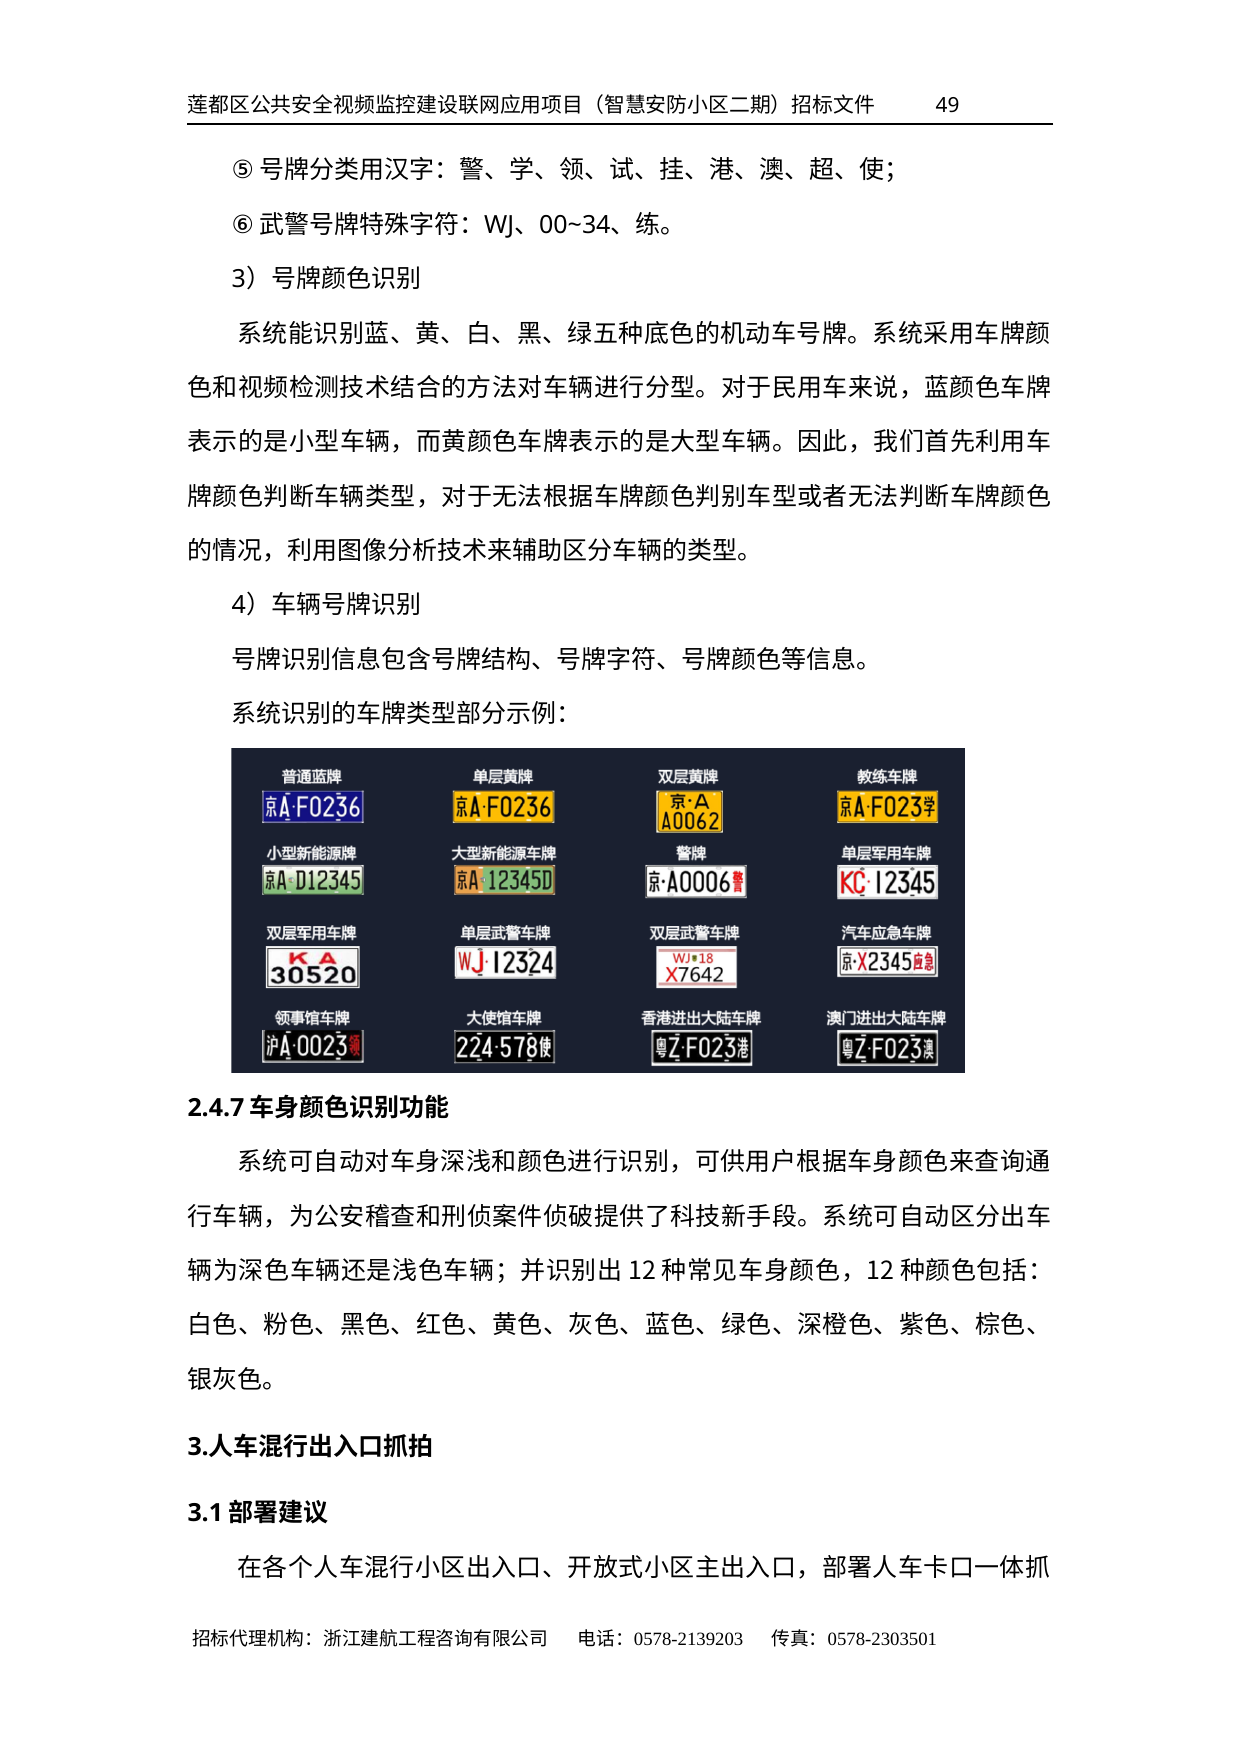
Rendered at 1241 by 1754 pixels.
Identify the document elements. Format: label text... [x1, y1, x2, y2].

text ⑥武警号牌特殊字符：WJ、00~34、练。 [231, 204, 1053, 241]
subtitle 2.4.7车身颜色识别功能 [187, 1087, 1053, 1123]
text 号牌识别信息包含号牌结构、号牌字符、号牌颜色等信息。 [231, 639, 1053, 676]
text 系统能识别蓝、黄、白、黑、绿五种底色的机动车号牌。系统采用车牌颜色和视频检测技术结合的方法对车辆进行分型。对于民用车来说，蓝颜色车牌表示的是小型车辆，而黄颜色车牌表示的是大型车辆。因此，我们首先利用车牌颜色判断车辆类型，对于无法根据车牌颜色判别车型或者无法判断车牌颜色的情况，利用图像分析技术来辅助区分车辆的类型。 [187, 313, 1053, 567]
picture [231, 748, 965, 1073]
subtitle 3.人车混行出入口抓拍 [187, 1426, 1053, 1462]
text 4）车辆号牌识别 [231, 585, 1053, 621]
text ⑤号牌分类用汉字：警、学、领、试、挂、港、澳、超、使； [231, 150, 1053, 186]
text 系统识别的车牌类型部分示例： [231, 694, 1053, 730]
text 系统可自动对车身深浅和颜色进行识别，可供用户根据车身颜色来查询通行车辆，为公安稽查和刑侦案件侦破提供了科技新手段。系统可自动区分出车辆为深色车辆还是浅色车辆；并识别出12种常见车身颜色，12种颜色包括：白色、粉色、黑色、红色、黄色、灰色、蓝色、绿色、深橙色、紫色、棕色、银灰色。 [187, 1142, 1053, 1395]
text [187, 1547, 1053, 1583]
subtitle 3.1部署建议 [187, 1493, 1053, 1529]
text 3）号牌颜色识别 [231, 259, 1053, 295]
